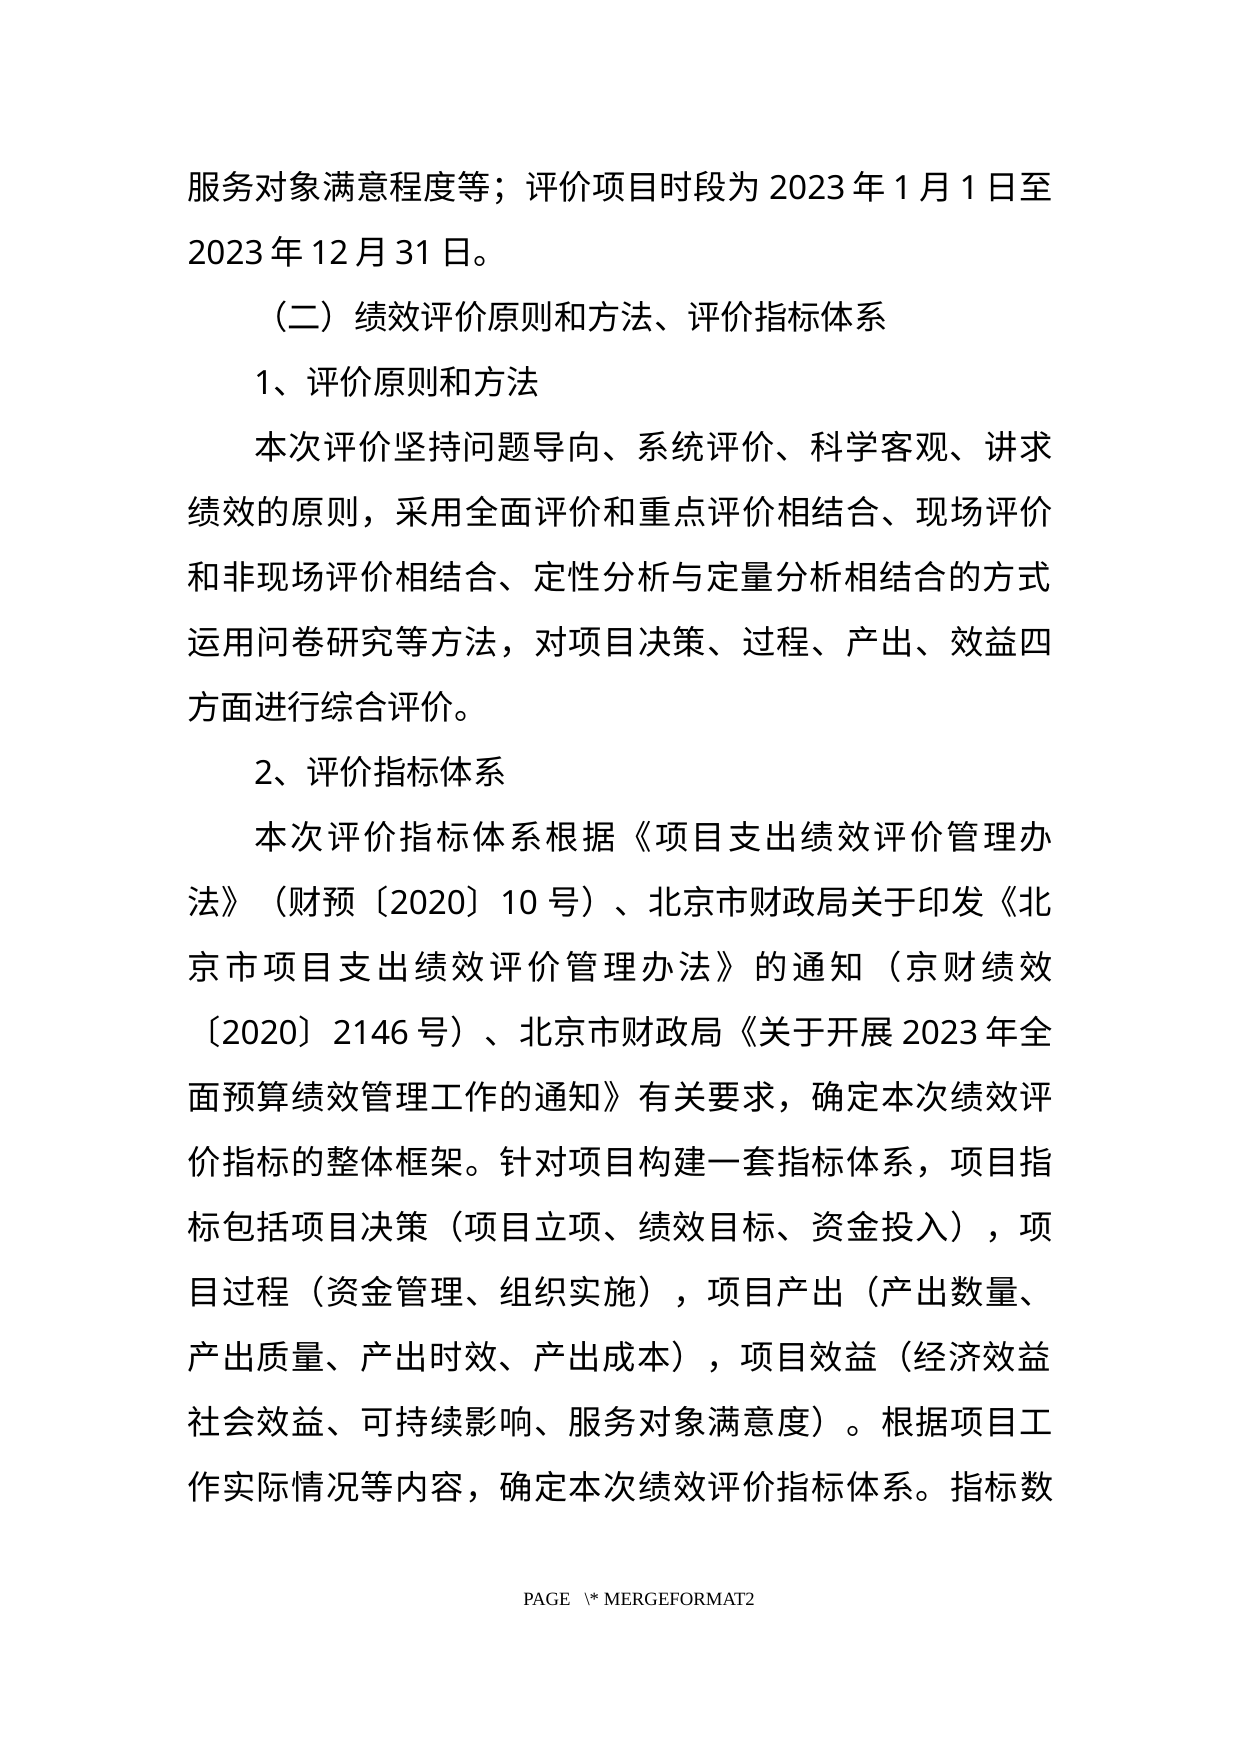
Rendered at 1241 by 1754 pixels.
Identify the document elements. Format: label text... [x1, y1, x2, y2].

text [187, 802, 1053, 1517]
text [187, 152, 1053, 282]
text 2、评价指标体系 [187, 737, 1053, 802]
text 1、评价原则和方法 [187, 347, 1053, 412]
text 本次评价坚持问题导向、系统评价、科学客观、讲求绩效的原则，采用全面评价和重点评价相结合、现场评价和非现场评价相结合、定性分析与定量分析相结合的方式，运用问卷研究等方法，对项目决策、过程、产出、效益四方面进行综合评价。 [187, 412, 1053, 737]
subtitle 绩效评价原则和方法、评价指标体系 [187, 282, 1053, 347]
